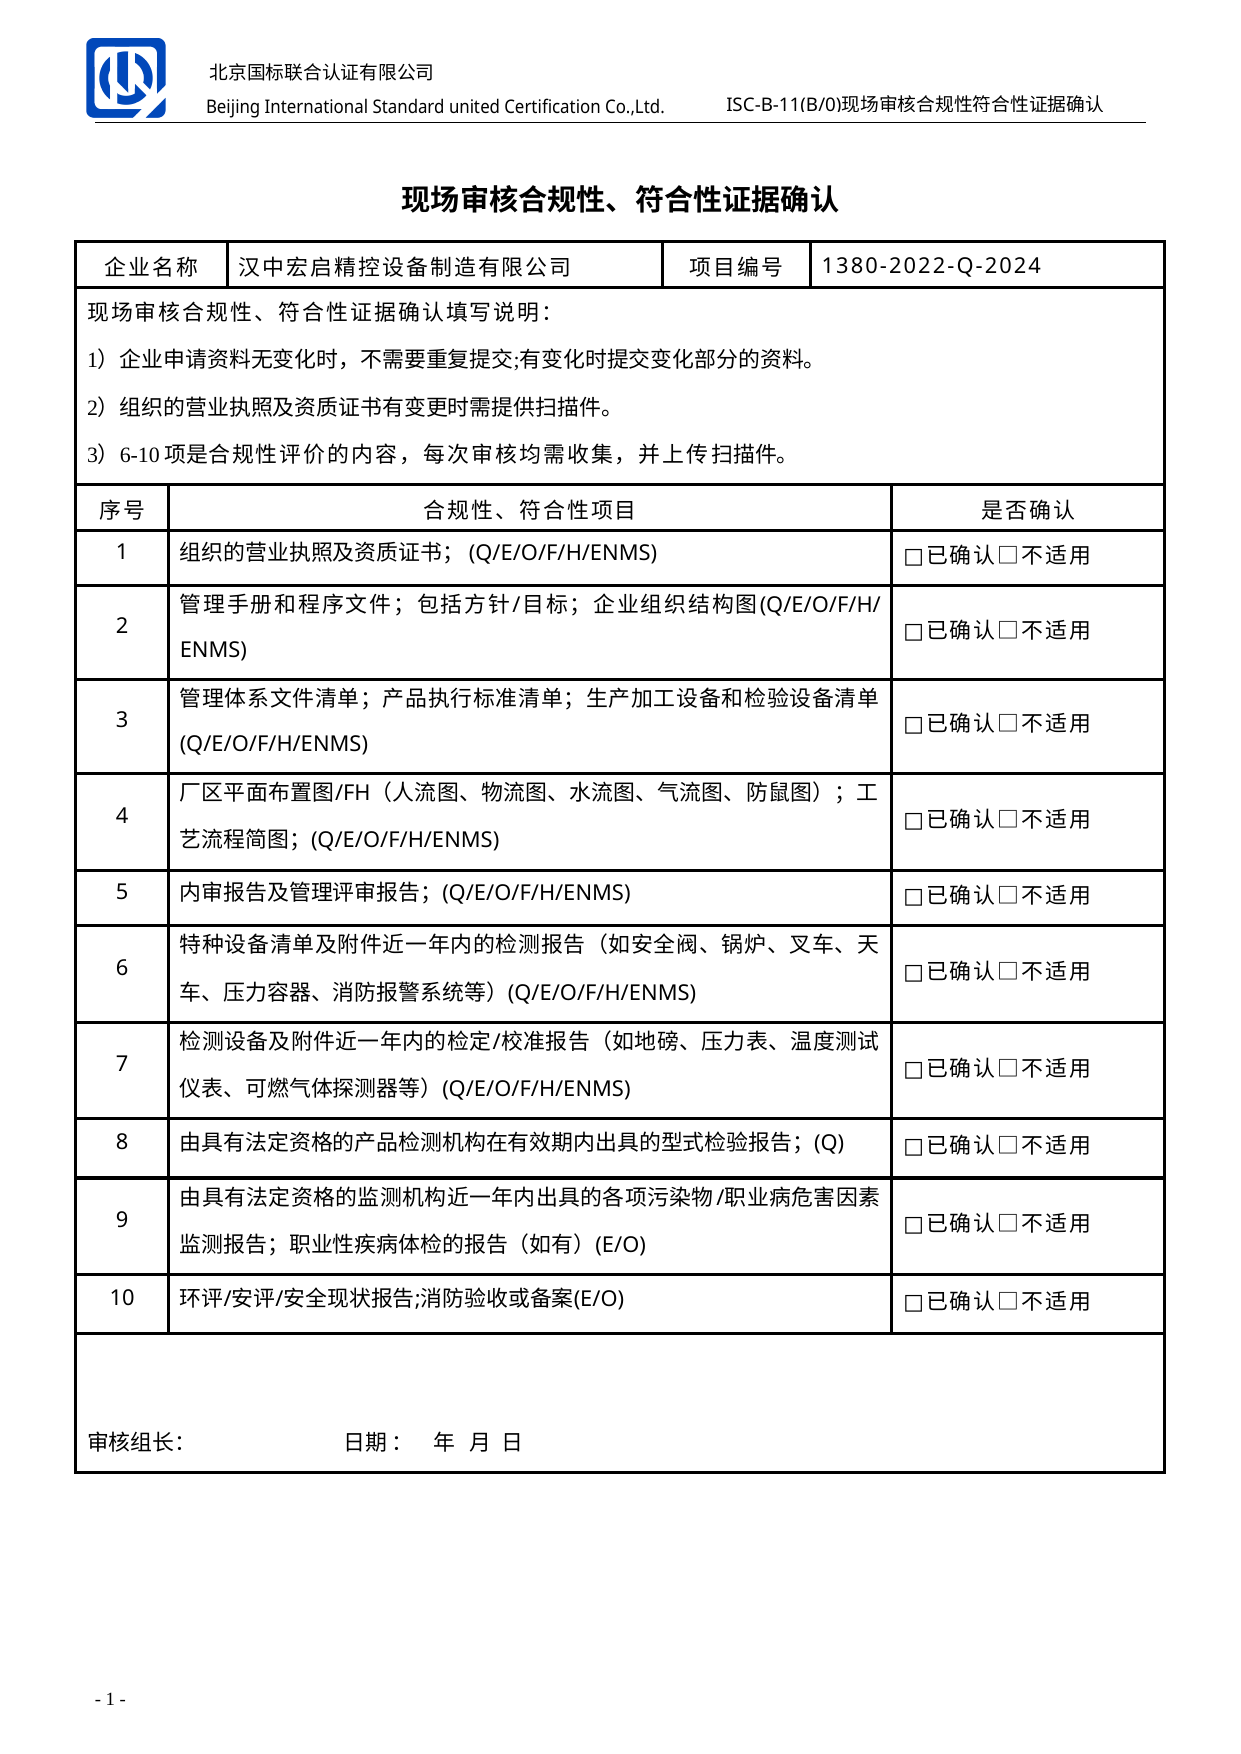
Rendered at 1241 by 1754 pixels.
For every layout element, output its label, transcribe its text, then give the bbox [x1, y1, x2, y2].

table_cell 是否确认 [893, 486, 1163, 529]
table_cell □已确认□不适用 [893, 775, 1163, 868]
table_cell □已确认□不适用 [893, 1120, 1163, 1176]
table_cell 序号 [77, 486, 167, 529]
table_cell 检测设备及附件近一年内的检定/校准报告（如地磅、压力表、温度测试仪表、可燃气体探测器等）(Q/E/O/F/H/ENMS) [170, 1024, 890, 1117]
table_cell 合规性、符合性项目 [170, 486, 890, 529]
table_cell □已确认□不适用 [893, 532, 1163, 584]
table_cell 管理手册和程序文件；包括方针/目标；企业组织结构图(Q/E/O/F/H/ENMS) [170, 587, 890, 678]
table_cell 管理体系文件清单；产品执行标准清单；生产加工设备和检验设备清单(Q/E/O/F/H/ENMS) [170, 681, 890, 772]
table_cell □已确认□不适用 [893, 681, 1163, 772]
table_header 1380-2022-Q-2024 [812, 243, 1163, 286]
table_cell 1 [77, 532, 167, 584]
table_cell 现场审核合规性、符合性证据确认填写说明： 1）企业申请资料无变化时，不需要重复提交;有变化时提交变化部分的资料。 2）组织的营业执照及资质证书有变更时需提供扫描件。 3）6-10项是合规性评价的内容，每次审核均需收集，并上传扫描件。 [77, 289, 1163, 483]
table_cell 9 [77, 1180, 167, 1273]
table_cell 10 [77, 1276, 167, 1332]
table_cell 审核组长： 日期 ： 年 月 日 [77, 1335, 1163, 1471]
table_cell 环评/安评/安全现状报告;消防验收或备案(E/O) [170, 1276, 890, 1332]
table_cell □已确认□不适用 [893, 872, 1163, 924]
table_cell □已确认□不适用 [893, 587, 1163, 678]
table_cell □已确认□不适用 [893, 1276, 1163, 1332]
table_header 项目编号 [664, 243, 809, 286]
table_cell 4 [77, 775, 167, 868]
table_cell 8 [77, 1120, 167, 1176]
picture [86, 38, 166, 118]
table_cell 3 [77, 681, 167, 772]
table_cell 2 [77, 587, 167, 678]
table_cell 由具有法定资格的监测机构近一年内出具的各项污染物/职业病危害因素监测报告；职业性疾病体检的报告（如有）(E/O) [170, 1180, 890, 1273]
table_cell 内审报告及管理评审报告；(Q/E/O/F/H/ENMS) [170, 872, 890, 924]
table_cell □已确认□不适用 [893, 1024, 1163, 1117]
table_cell □已确认□不适用 [893, 927, 1163, 1021]
text 现场审核合规性、符合性证据确认 [94, 177, 1146, 219]
table_header 汉中宏启精控设备制造有限公司 [229, 243, 661, 286]
table_cell 7 [77, 1024, 167, 1117]
table_cell 厂区平面布置图/FH（人流图、物流图、水流图、气流图、防鼠图）；工艺流程简图；(Q/E/O/F/H/ENMS) [170, 775, 890, 868]
table_cell □已确认□不适用 [893, 1180, 1163, 1273]
table_cell 6 [77, 927, 167, 1021]
table_header 企业名称 [77, 243, 226, 286]
table_cell 由具有法定资格的产品检测机构在有效期内出具的型式检验报告；(Q) [170, 1120, 890, 1176]
table_cell 5 [77, 872, 167, 924]
table_cell 特种设备清单及附件近一年内的检测报告（如安全阀、锅炉、叉车、天车、压力容器、消防报警系统等）(Q/E/O/F/H/ENMS) [170, 927, 890, 1021]
table_cell 组织的营业执照及资质证书； (Q/E/O/F/H/ENMS) [170, 532, 890, 584]
